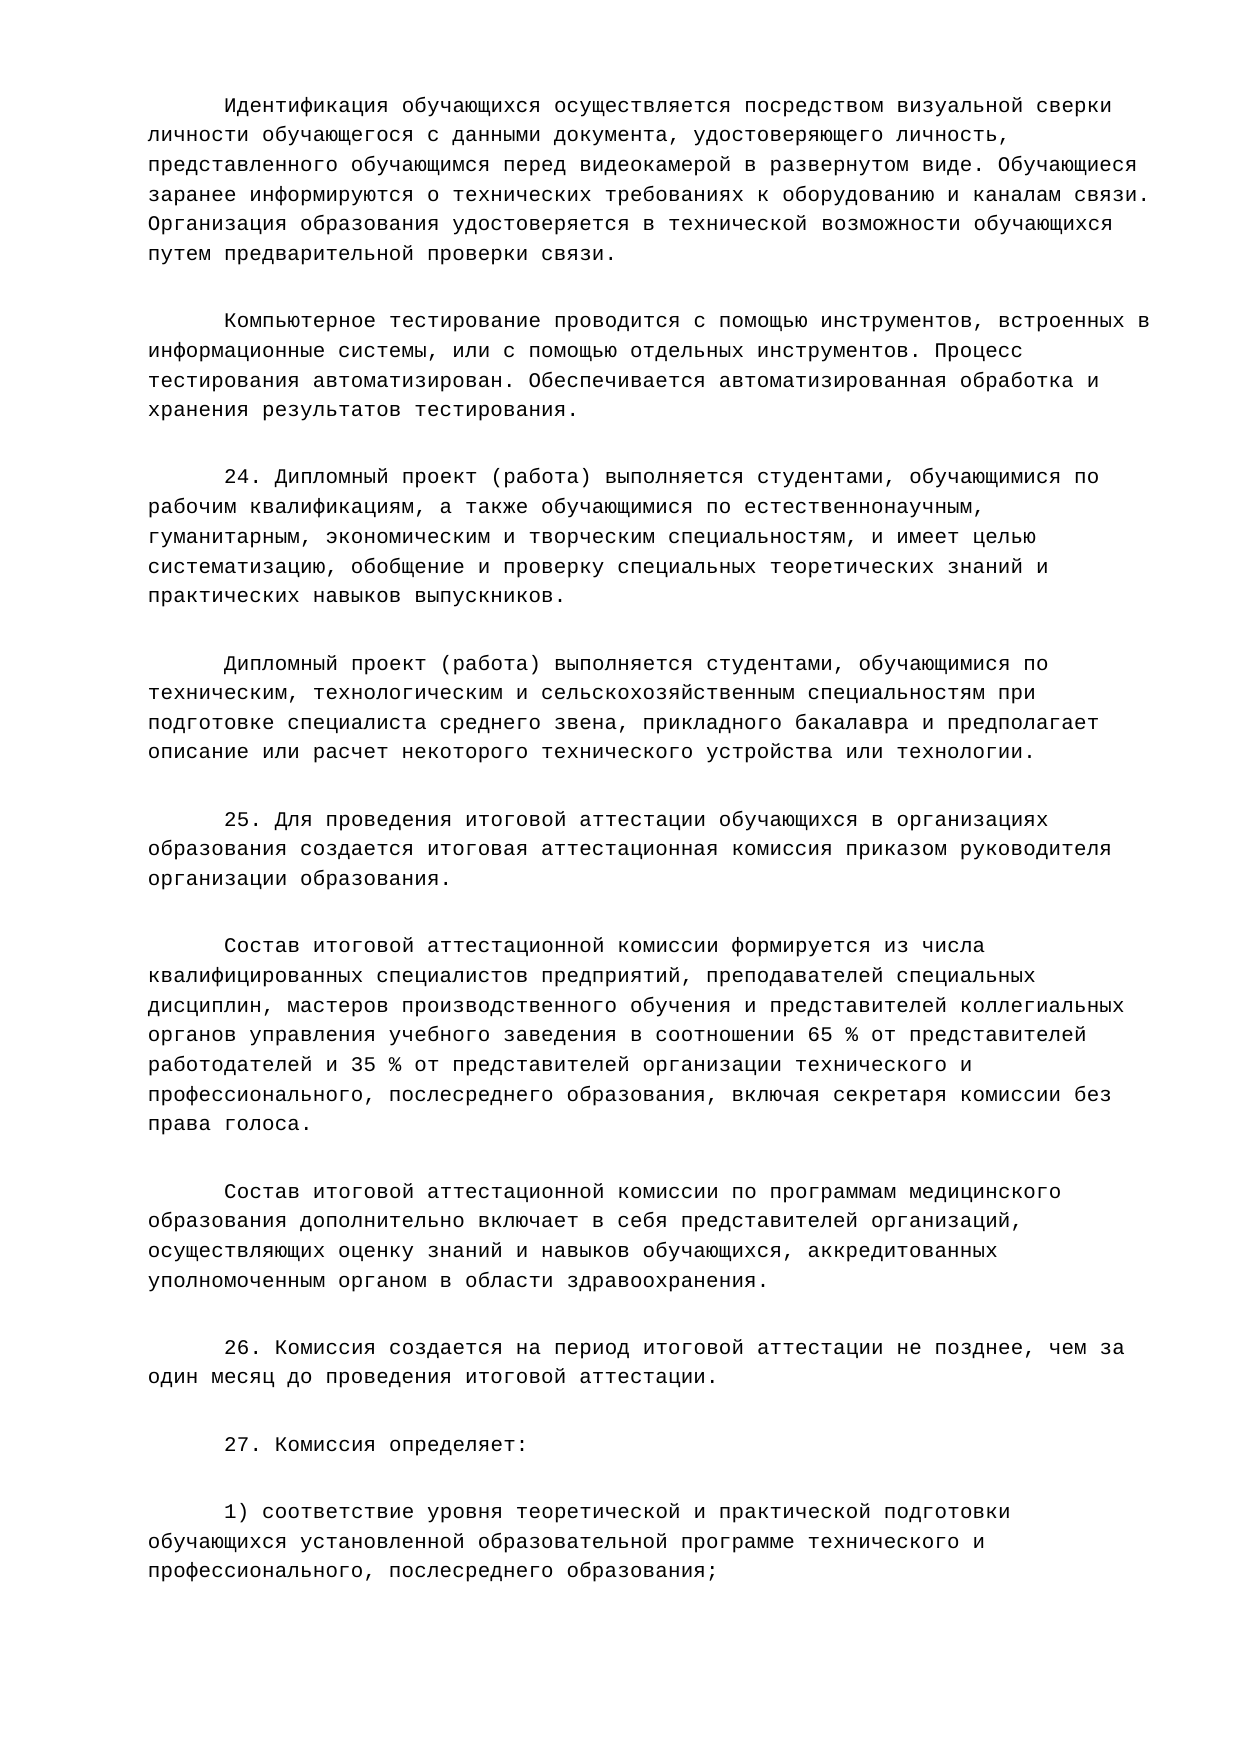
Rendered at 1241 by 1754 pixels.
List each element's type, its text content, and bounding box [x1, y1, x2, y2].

text 27. Комиссия определяет: [148, 1428, 1152, 1457]
text Идентификация обучающихся осуществляется посредством визуальной сверки личности обучающегося с данными документа, удостоверяющего личность, представленного обучающимся перед видеокамерой в развернутом виде. Обучающиеся заранее информируются о технических требованиях к оборудованию и каналам связи. Организация образования удостоверяется в технической возможности обучающихся путем предварительной проверки связи. [148, 89, 1152, 267]
text 24. Дипломный проект (работа) выполняется студентами, обучающимися по рабочим квалификациям, а также обучающимися по естественнонаучным, гуманитарным, экономическим и творческим специальностям, и имеет целью систематизацию, обобщение и проверку специальных теоретических знаний и практических навыков выпускников. [148, 461, 1152, 609]
text 1) соответствие уровня теоретической и практической подготовки обучающихся установленной образовательной программе технического и профессионального, послесреднего образования; [148, 1495, 1152, 1584]
text 26. Комиссия создается на период итоговой аттестации не позднее, чем за один месяц до проведения итоговой аттестации. [148, 1331, 1152, 1390]
text Состав итоговой аттестационной комиссии по программам медицинского образования дополнительно включает в себя представителей организаций, осуществляющих оценку знаний и навыков обучающихся, аккредитованных уполномоченным органом в области здравоохранения. [148, 1174, 1152, 1293]
text 25. Для проведения итоговой аттестации обучающихся в организациях образования создается итоговая аттестационная комиссия приказом руководителя организации образования. [148, 803, 1152, 892]
text Дипломный проект (работа) выполняется студентами, обучающимися по техническим, технологическим и сельскохозяйственным специальностям при подготовке специалиста среднего звена, прикладного бакалавра и предполагает описание или расчет некоторого технического устройства или технологии. [148, 646, 1152, 765]
text Состав итоговой аттестационной комиссии формируется из числа квалифицированных специалистов предприятий, преподавателей специальных дисциплин, мастеров производственного обучения и представителей коллегиальных органов управления учебного заведения в соотношении 65 % от представителей работодателей и 35 % от представителей организации технического и профессионального, послесреднего образования, включая секретаря комиссии без права голоса. [148, 929, 1152, 1137]
text Компьютерное тестирование проводится с помощью инструментов, встроенных в информационные системы, или с помощью отдельных инструментов. Процесс тестирования автоматизирован. Обеспечивается автоматизированная обработка и хранения результатов тестирования. [148, 304, 1152, 423]
